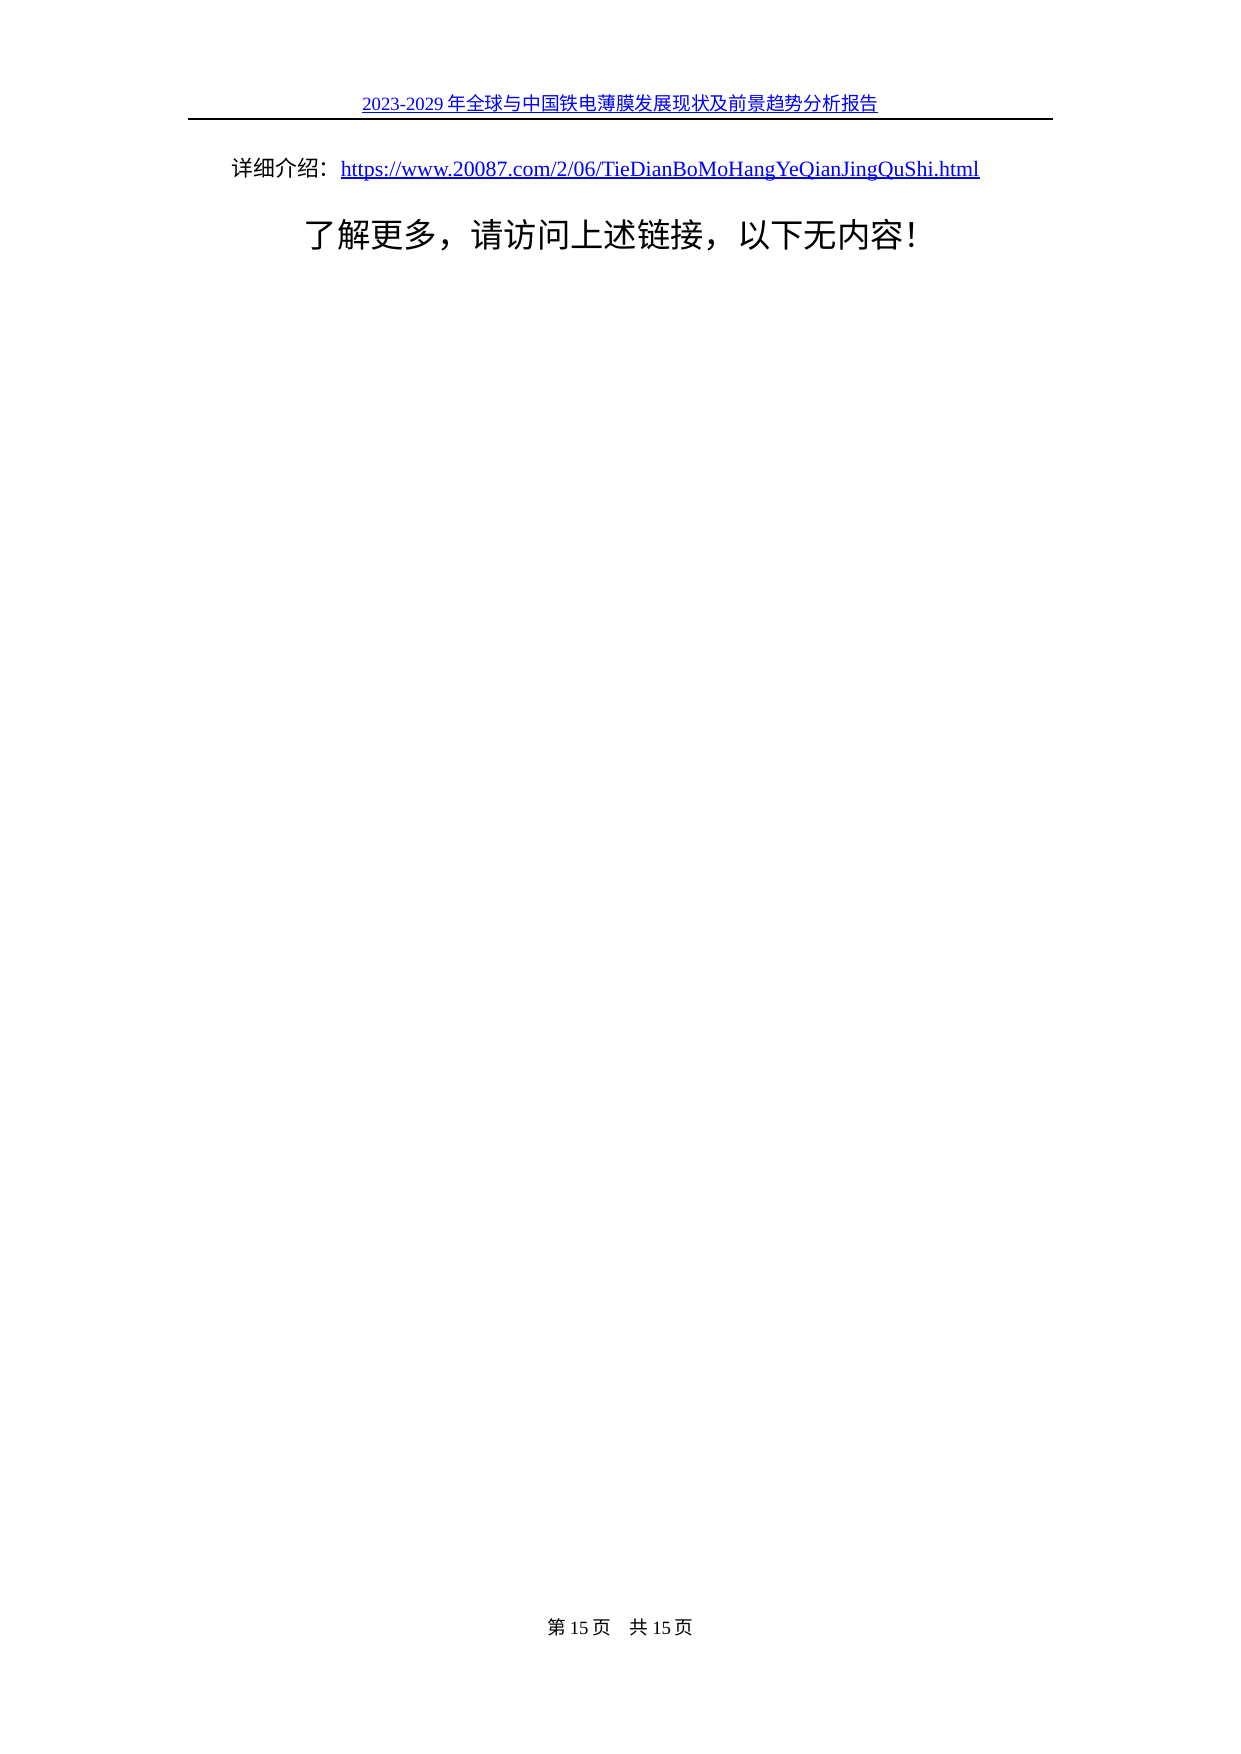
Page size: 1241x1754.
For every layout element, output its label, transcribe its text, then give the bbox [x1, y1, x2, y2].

title 了解更多，请访问上述链接，以下无内容！ [187, 200, 1053, 265]
text 详细介绍：https://www.20087.com/2/06/TieDianBoMoHangYeQianJingQuShi.html [187, 150, 1053, 183]
